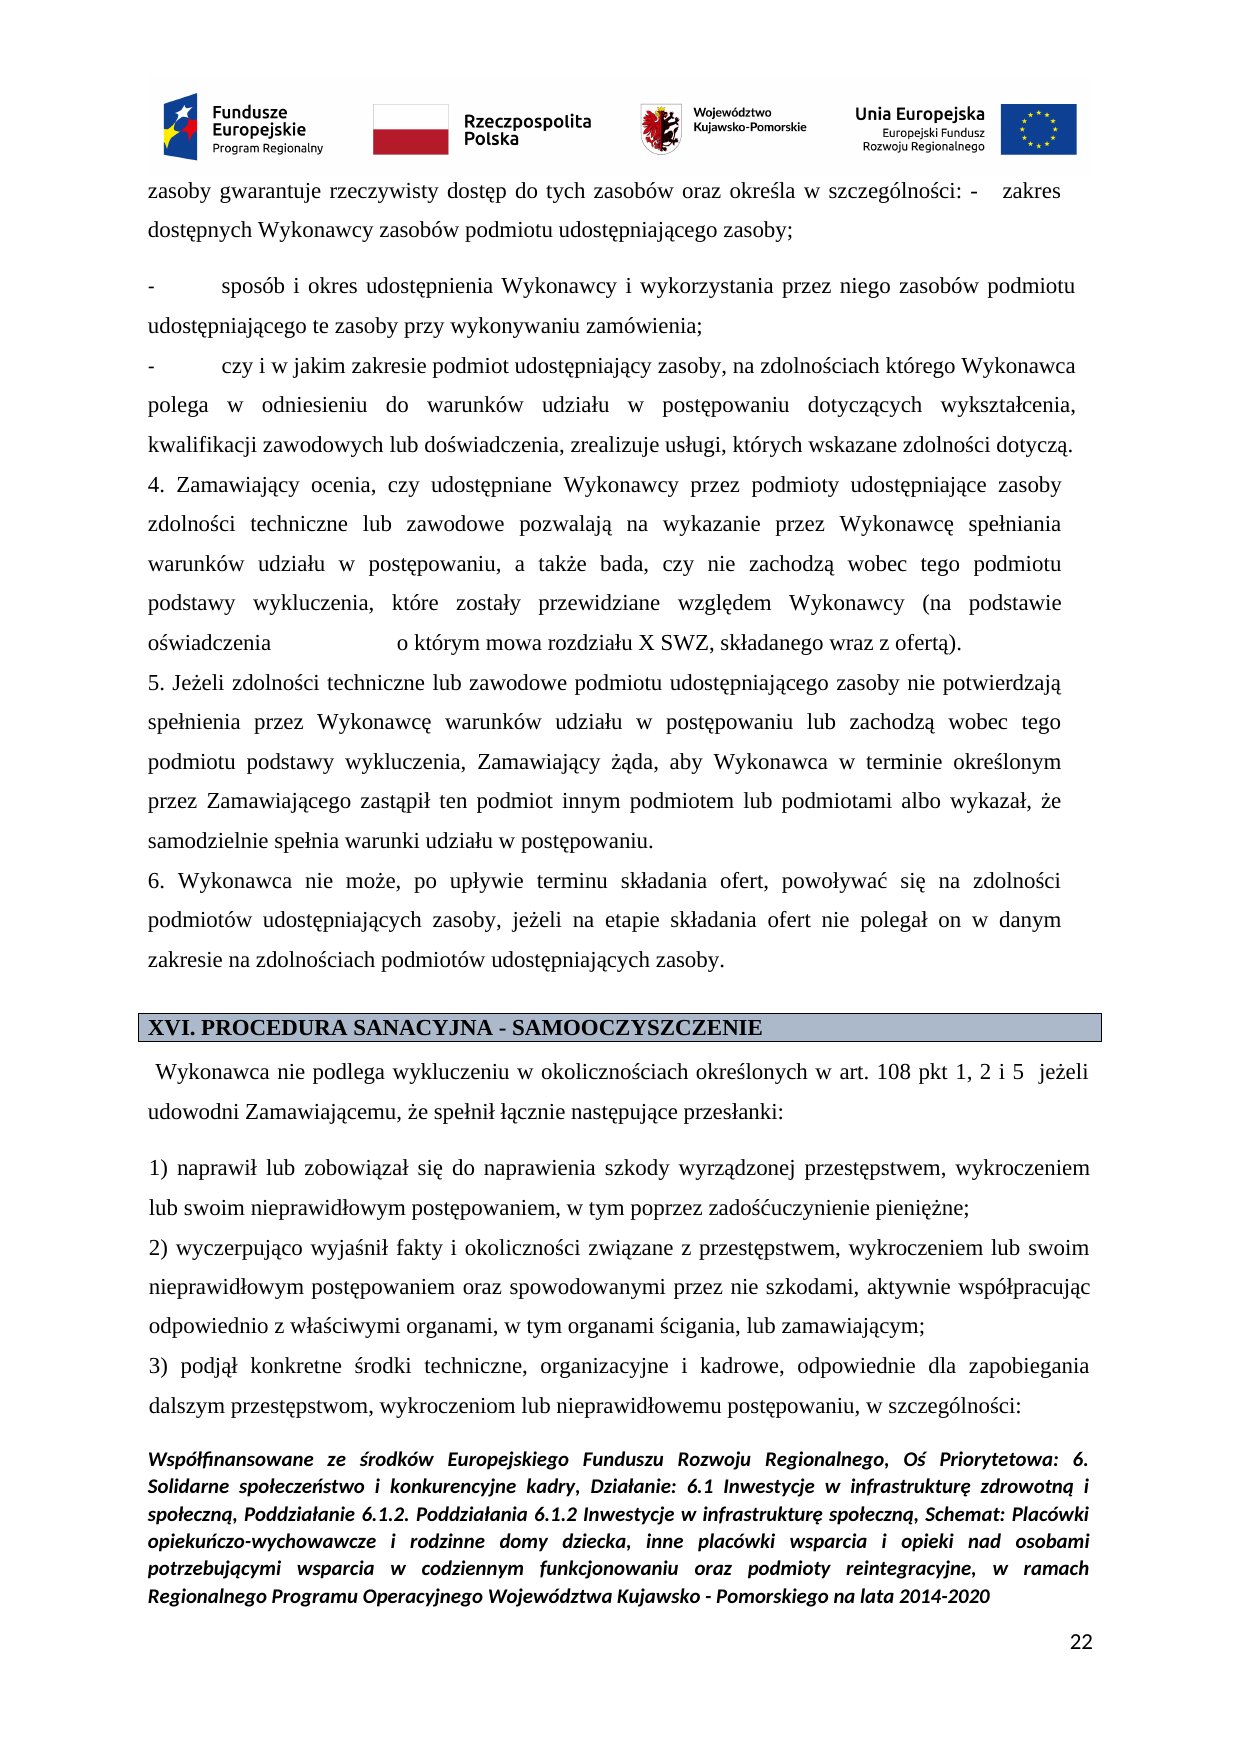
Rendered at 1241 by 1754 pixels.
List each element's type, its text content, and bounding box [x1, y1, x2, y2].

text 2) wyczerpująco wyjaśnił fakty i okoliczności związane z przestępstwem, wykroczeniem lub swoim nieprawidłowym postępowaniem oraz spowodowanymi przez nie szkodami, aktywnie współpracując odpowiednio z właściwymi organami, w tym organami ścigania, lub zamawiającym; [149, 1233, 1091, 1339]
text Wykonawca nie podlega wykluczeniu w okolicznościach określonych w art. 108 pkt 1, 2 i 5 jeżeli udowodni Zamawiającemu, że spełnił łącznie następujące przesłanki: [148, 1058, 1091, 1124]
text XVI. PROCEDURA SANACYJNA - SAMOOCZYSZCZENIE [139, 1014, 1101, 1041]
list sposób i okres udostępnienia Wykonawcy i wykorzystania przez niego zasobów podmiotu udostępniającego te zasoby przy wykonywaniu zamówienia; [148, 272, 1077, 338]
text 5. Jeżeli zdolności techniczne lub zawodowe podmiotu udostępniającego zasoby nie potwierdzają spełnienia przez Wykonawcę warunków udziału w postępowaniu lub zachodzą wobec tego podmiotu podstawy wykluczenia, Zamawiający żąda, aby Wykonawca w terminie określonym przez Zamawiającego zastąpił ten podmiot innym podmiotem lub podmiotami albo wykazał, że samodzielnie spełnia warunki udziału w postępowaniu. [148, 669, 1063, 853]
text 1) naprawił lub zobowiązał się do naprawienia szkody wyrządzonej przestępstwem, wykroczeniem lub swoim nieprawidłowym postępowaniem, w tym poprzez zadośćuczynienie pieniężne; [149, 1154, 1091, 1220]
list czy i w jakim zakresie podmiot udostępniający zasoby, na zdolnościach którego Wykonawca polega w odniesieniu do warunków udziału w postępowaniu dotyczących wykształcenia, kwalifikacji zawodowych lub doświadczenia, zrealizuje usługi, których wskazane zdolności dotyczą. [148, 352, 1077, 457]
text 4. Zamawiający ocenia, czy udostępniane Wykonawcy przez podmioty udostępniające zasoby zdolności techniczne lub zawodowe pozwalają na wykazanie przez Wykonawcę spełniania warunków udziału w postępowaniu, a także bada, czy nie zachodzą wobec tego podmiotu podstawy wykluczenia, które zostały przewidziane względem Wykonawcy (na podstawie oświadczenia o którym mowa rozdziału X SWZ, składanego wraz z ofertą). [148, 471, 1063, 655]
picture [147, 76, 1093, 177]
text 3) podjął konkretne środki techniczne, organizacyjne i kadrowe, odpowiednie dla zapobiegania dalszym przestępstwom, wykroczeniom lub nieprawidłowemu postępowaniu, w szczególności: [149, 1352, 1091, 1418]
text 6. Wykonawca nie może, po upływie terminu składania ofert, powoływać się na zdolności podmiotów udostępniających zasoby, jeżeli na etapie składania ofert nie polegał on w danym zakresie na zdolnościach podmiotów udostępniających zasoby. [148, 867, 1063, 972]
